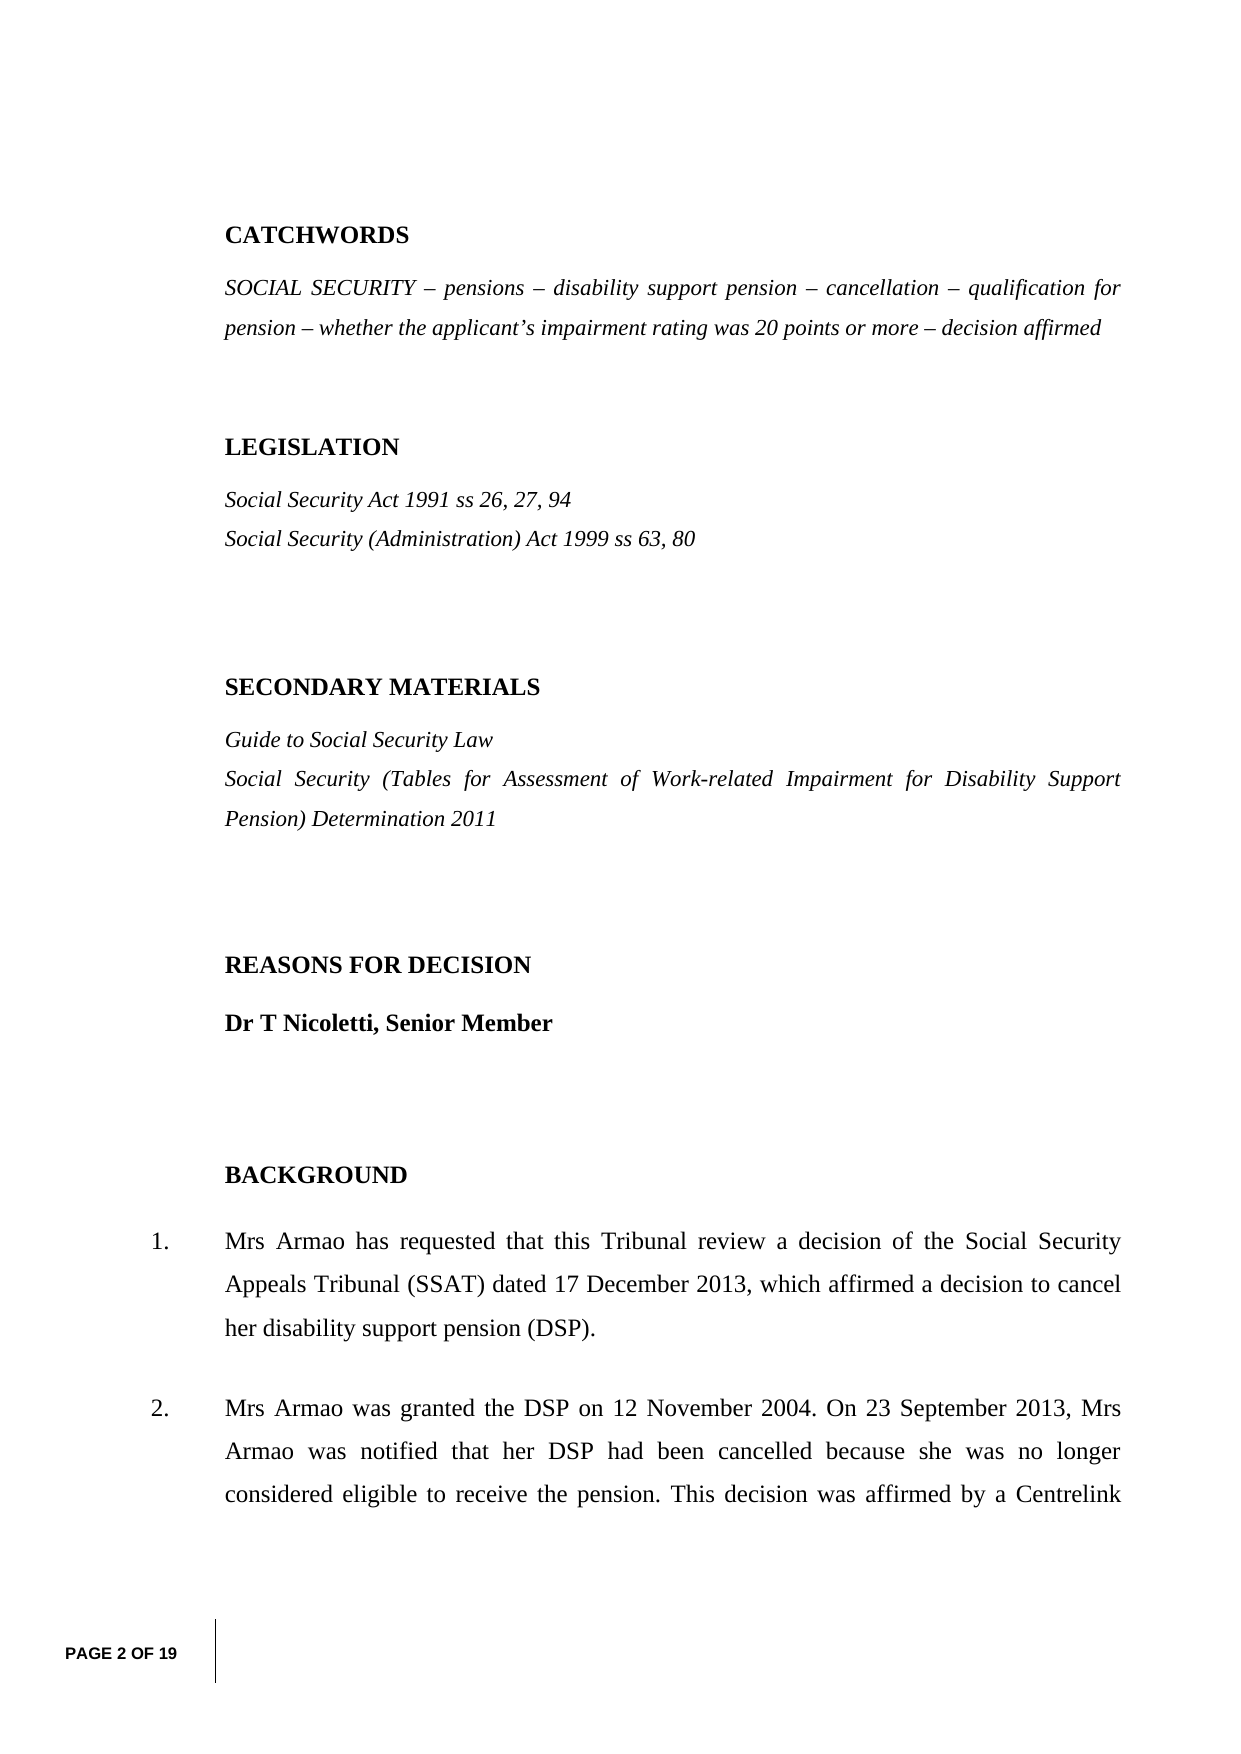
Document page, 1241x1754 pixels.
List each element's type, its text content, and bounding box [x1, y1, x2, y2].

list Mrs Armao has requested that this Tribunal review a decision of the Social Security Appeals Tribunal (SSAT) dated 17 December 2013, which affirmed a decision to cancel her disability support pension (DSP). [151, 1226, 1122, 1341]
subtitle Catchwords [224, 221, 1122, 249]
subtitle Legislation [224, 432, 1122, 461]
subtitle REASONS FOR DECISION [224, 950, 1122, 979]
text Dr T Nicoletti, Senior Member [224, 1008, 1122, 1036]
subtitle background [224, 1160, 1122, 1189]
subtitle Secondary Materials [224, 672, 1122, 701]
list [151, 1393, 1122, 1508]
